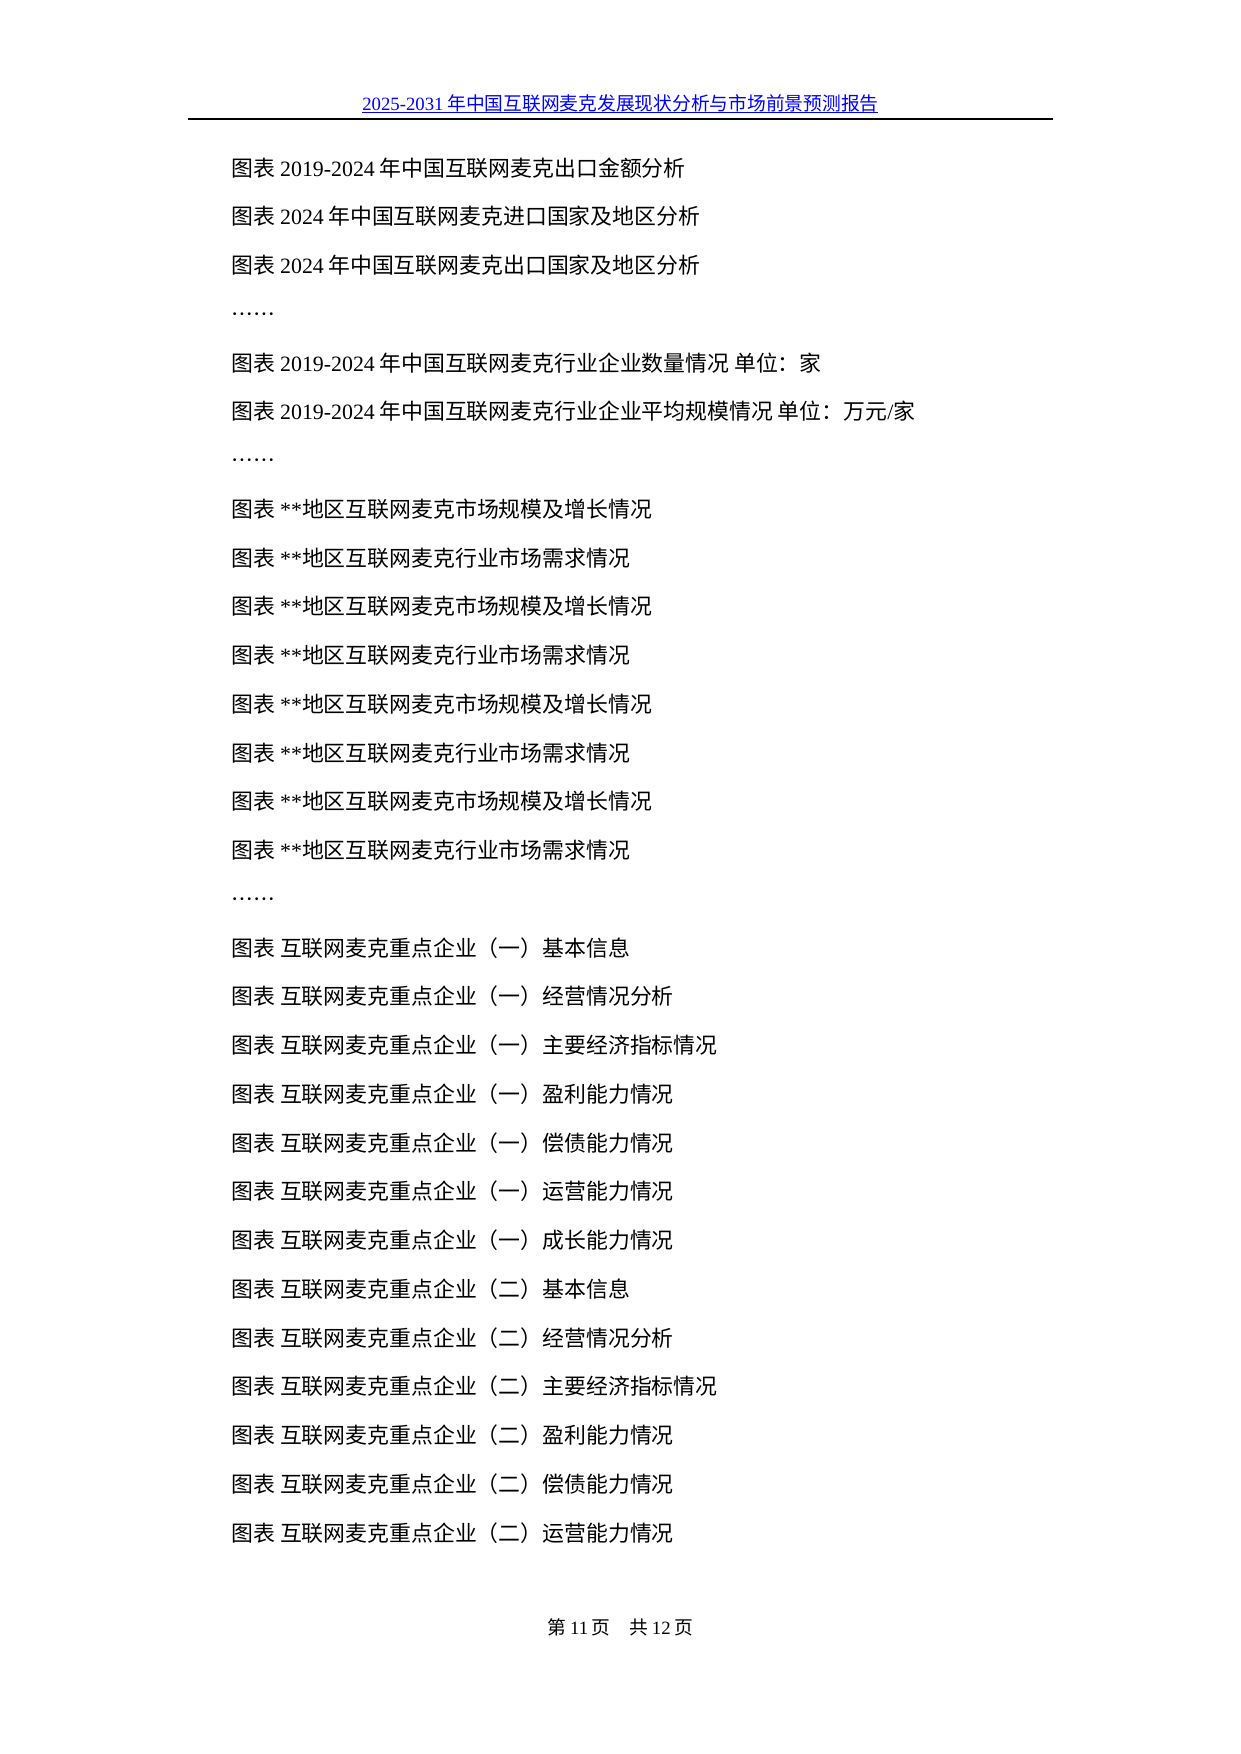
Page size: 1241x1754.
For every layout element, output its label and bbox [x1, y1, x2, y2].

text [187, 150, 1053, 1548]
